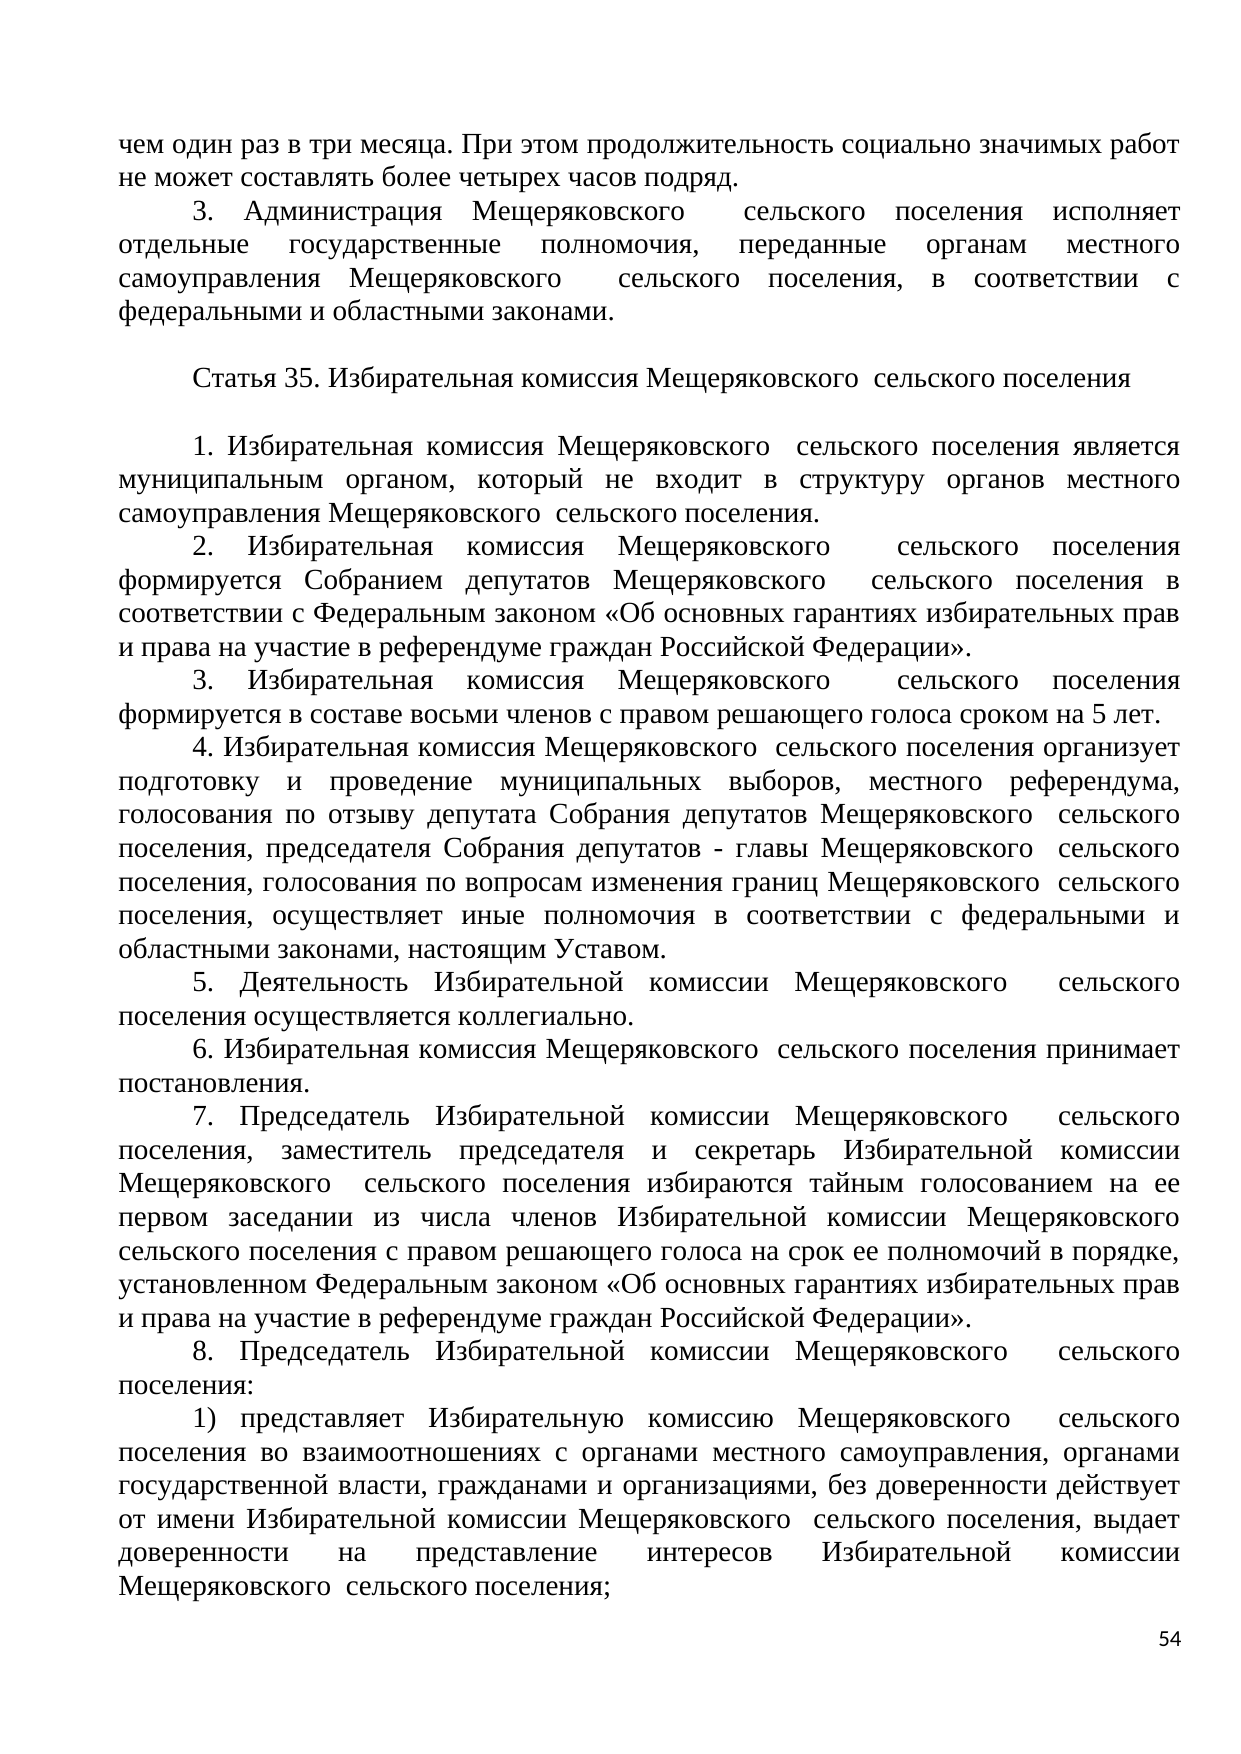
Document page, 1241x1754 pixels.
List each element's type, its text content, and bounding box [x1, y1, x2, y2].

text 3. Администрация Мещеряковского сельского поселения исполняет отдельные государственные полномочия, переданные органам местного самоуправления Мещеряковского сельского поселения, в соответствии с федеральными и областными законами. [118, 193, 1181, 327]
text 4. Избирательная комиссия Мещеряковского сельского поселения организует подготовку и проведение муниципальных выборов, местного референдума, голосования по отзыву депутата Собрания депутатов Мещеряковского сельского поселения, председателя Собрания депутатов - главы Мещеряковского сельского поселения, голосования по вопросам изменения границ Мещеряковского сельского поселения, осуществляет иные полномочия в соответствии с федеральными и областными законами, настоящим Уставом. [118, 729, 1181, 964]
text 7. Председатель Избирательной комиссии Мещеряковского сельского поселения, заместитель председателя и секретарь Избирательной комиссии Мещеряковского сельского поселения избираются тайным голосованием на ее первом заседании из числа членов Избирательной комиссии Мещеряковского сельского поселения с правом решающего голоса на срок ее полномочий в порядке, установленном Федеральным законом «Об основных гарантиях избирательных прав и права на участие в референдуме граждан Российской Федерации». [118, 1098, 1181, 1333]
text 1) представляет Избирательную комиссию Мещеряковского сельского поселения во взаимоотношениях с органами местного самоуправления, органами государственной власти, гражданами и организациями, без доверенности действует от имени Избирательной комиссии Мещеряковского сельского поселения, выдает доверенности на представление интересов Избирательной комиссии Мещеряковского сельского поселения; [118, 1400, 1181, 1602]
text 1. Избирательная комиссия Мещеряковского сельского поселения является муниципальным органом, который не входит в структуру органов местного самоуправления Мещеряковского сельского поселения. [118, 428, 1181, 528]
text 8. Председатель Избирательной комиссии Мещеряковского сельского поселения: [118, 1333, 1181, 1400]
text 6. Избирательная комиссия Мещеряковского сельского поселения принимает постановления. [118, 1031, 1181, 1098]
text 2. Избирательная комиссия Мещеряковского сельского поселения формируется Собранием депутатов Мещеряковского сельского поселения в соответствии с Федеральным законом «Об основных гарантиях избирательных прав и права на участие в референдуме граждан Российской Федерации». [118, 528, 1181, 662]
text 3. Избирательная комиссия Мещеряковского сельского поселения формируется в составе восьми членов с правом решающего голоса сроком на 5 лет. [118, 662, 1181, 729]
text 5. Деятельность Избирательной комиссии Мещеряковского сельского поселения осуществляется коллегиально. [118, 964, 1181, 1031]
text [118, 126, 1181, 193]
text Статья 35. Избирательная комиссия Мещеряковского сельского поселения [118, 361, 1181, 394]
